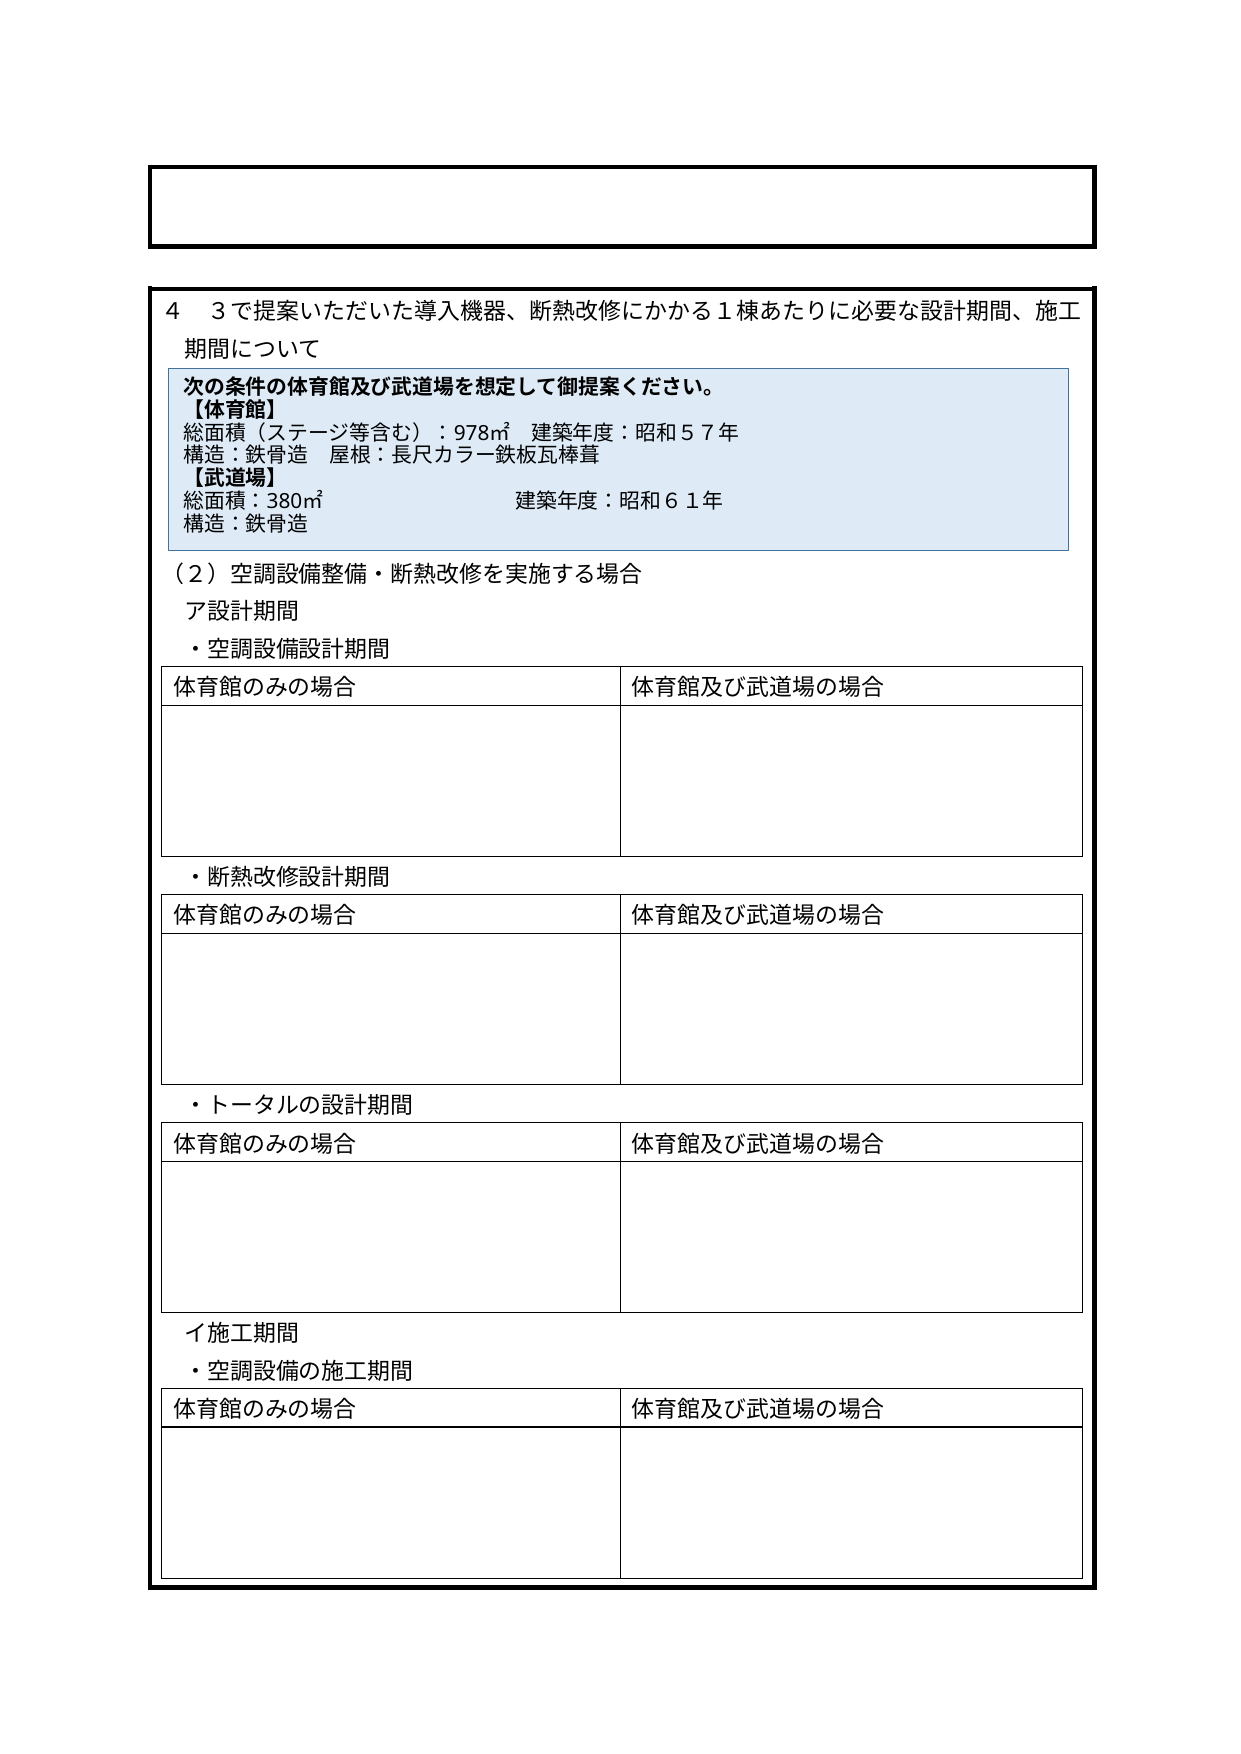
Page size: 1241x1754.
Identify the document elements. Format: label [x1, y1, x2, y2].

table_header [152, 169, 1092, 244]
table_header [152, 291, 1092, 1585]
